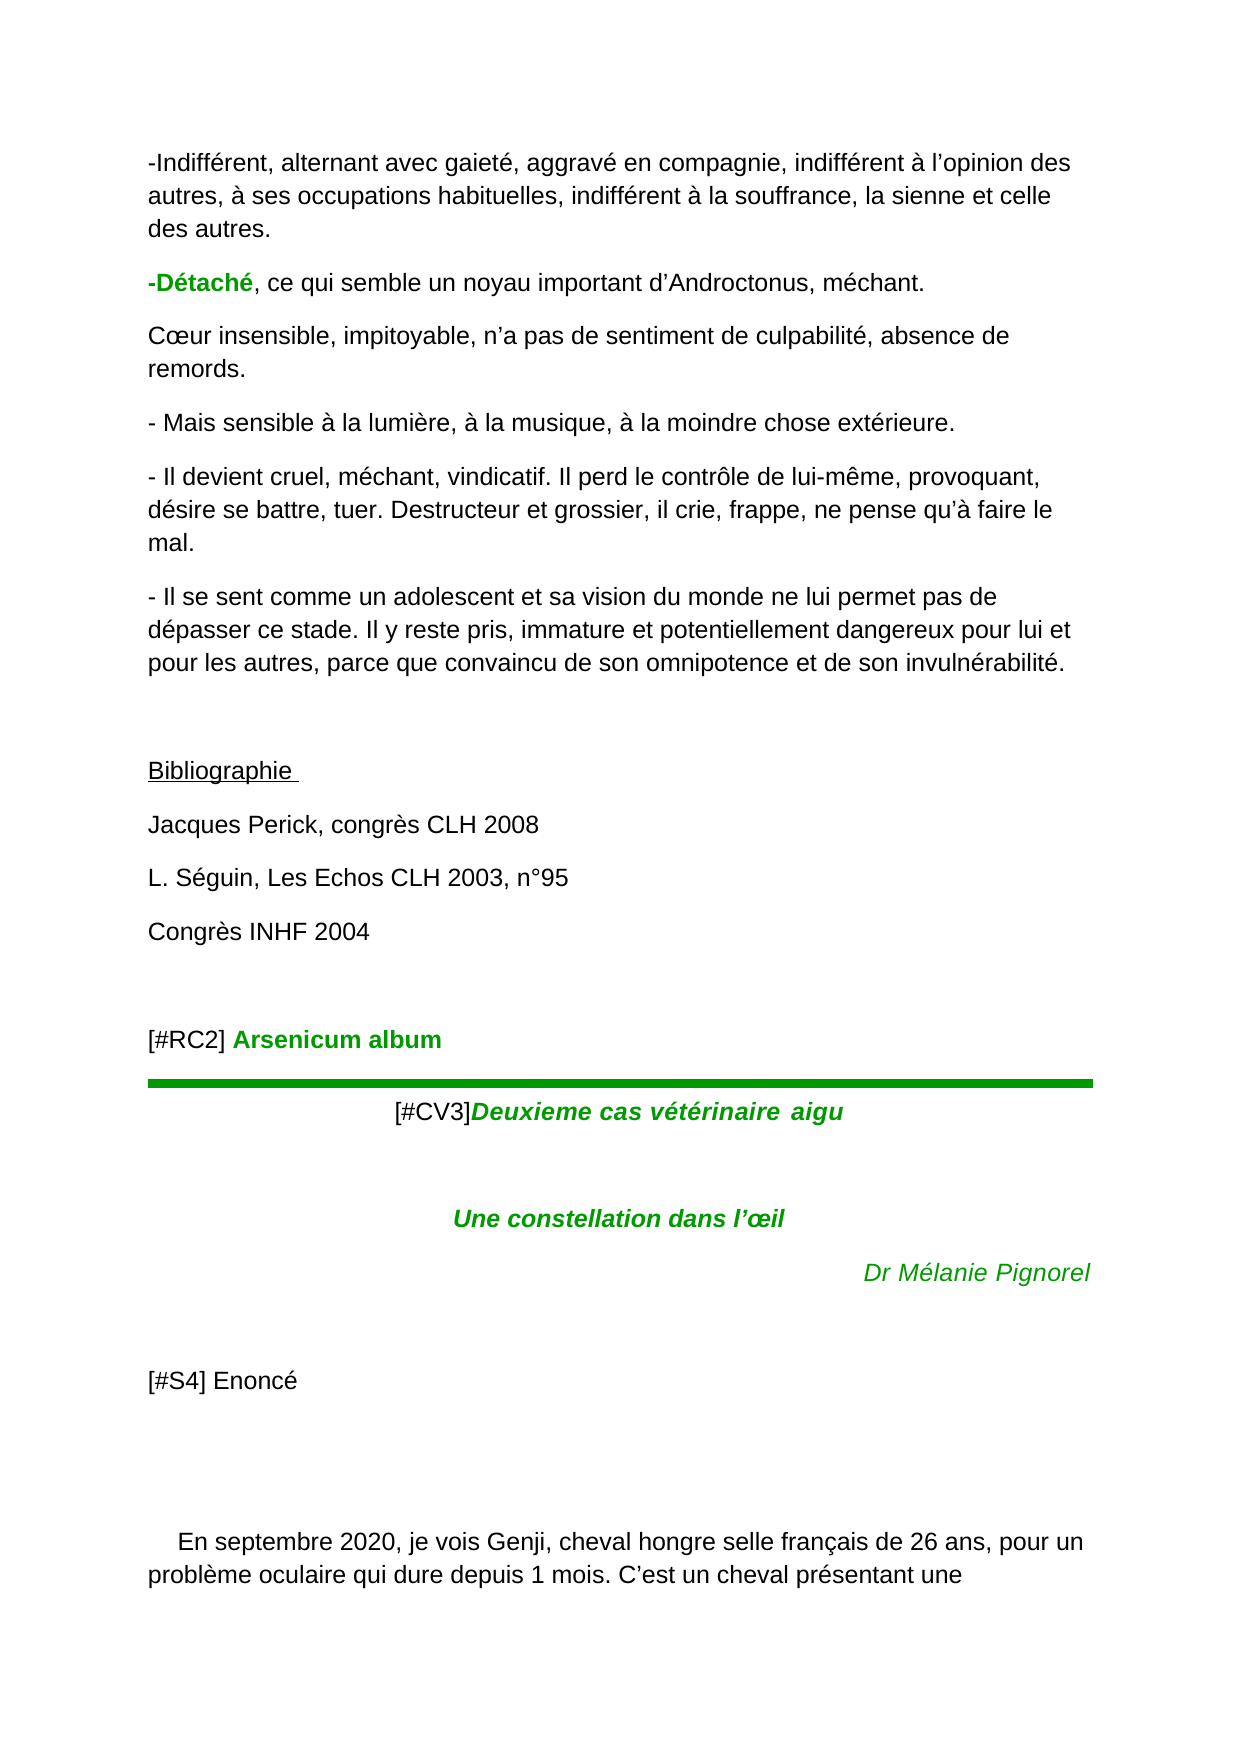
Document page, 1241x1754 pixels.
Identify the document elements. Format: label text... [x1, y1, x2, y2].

text -Détaché, ce qui semble un noyau important d’Androctonus, méchant. [148, 267, 1093, 296]
text [#RC2] Arsenicum album [148, 1025, 1093, 1054]
text Bibliographie [148, 756, 1093, 784]
text Jacques Perick, congrès CLH 2008 [148, 809, 1093, 838]
text [#CV3]deuxieme cas vétérinaire aigu [148, 1088, 1093, 1125]
text [#S4] Enoncé [148, 1366, 1093, 1394]
text Une constellation dans l’œil [148, 1204, 1093, 1233]
text Dr Mélanie Pignorel [148, 1258, 1093, 1287]
text L. Séguin, Les Echos CLH 2003, n°95 [148, 863, 1093, 892]
text -Indifférent, alternant avec gaieté, aggravé en compagnie, indifférent à l’opinion des autres, à ses occupations habituelles, indifférent à la souffrance, la sienne et celle des autres. [148, 148, 1093, 242]
text - Mais sensible à la lumière, à la musique, à la moindre chose extérieure. [148, 408, 1093, 437]
text - Il devient cruel, méchant, vindicatif. Il perd le contrôle de lui-même, provoquant, désire se battre, tuer. Destructeur et grossier, il crie, frappe, ne pense qu’à faire le mal. [148, 462, 1093, 557]
text Congrès INHF 2004 [148, 917, 1093, 946]
text - Il se sent comme un adolescent et sa vision du monde ne lui permet pas de dépasser ce stade. Il y reste pris, immature et potentiellement dangereux pour lui et pour les autres, parce que convaincu de son omnipotence et de son invulnérabilité. [148, 582, 1093, 677]
text Cœur insensible, impitoyable, n’a pas de sentiment de culpabilité, absence de remords. [148, 321, 1093, 383]
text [148, 1527, 1093, 1589]
